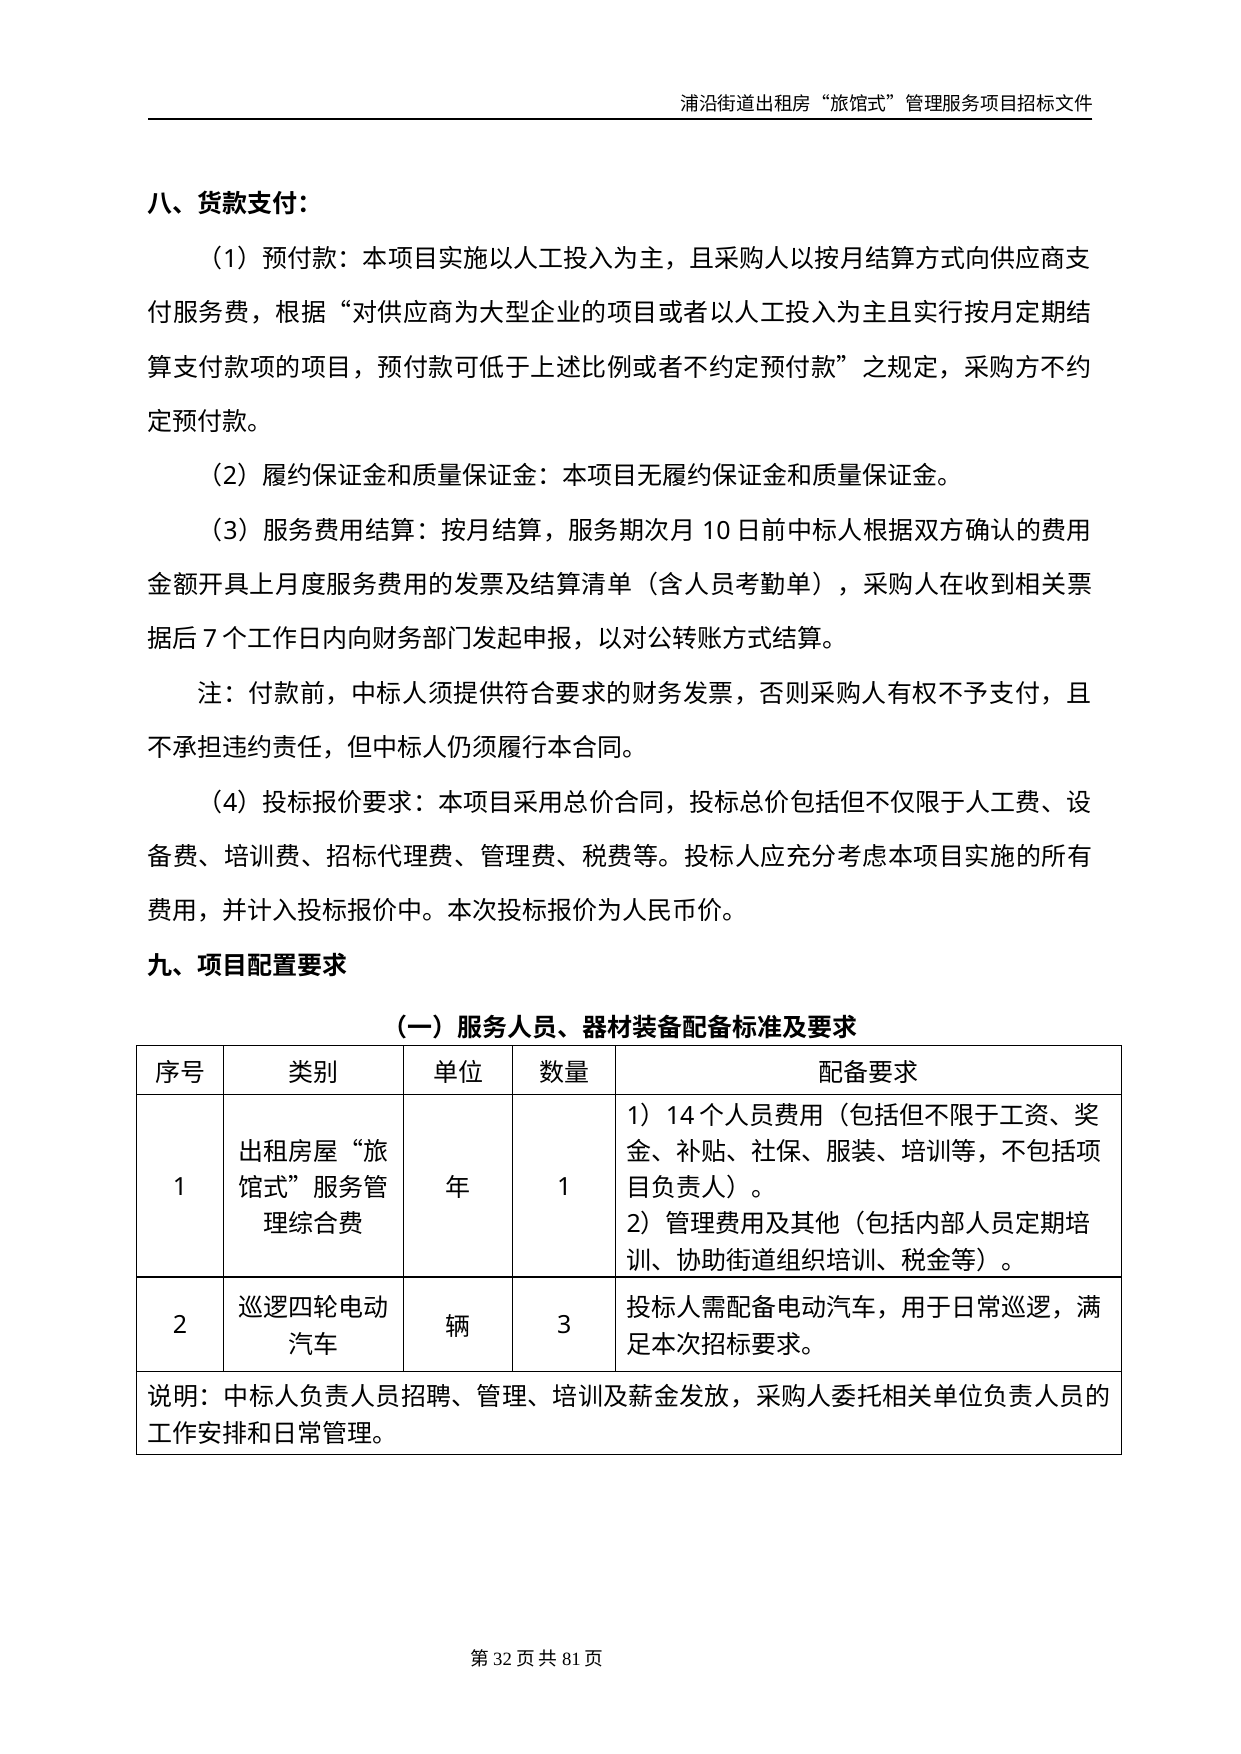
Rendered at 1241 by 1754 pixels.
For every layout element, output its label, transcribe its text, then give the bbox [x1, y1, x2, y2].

table_cell 2 [137, 1278, 223, 1371]
table_cell 巡逻四轮电动汽车 [224, 1278, 403, 1371]
table_header 序号 [137, 1046, 223, 1094]
table_cell 1）14个人员费用（包括但不限于工资、奖金、补贴、社保、服装、培训等，不包括项目负责人）。 2）管理费用及其他（包括内部人员定期培训、协助街道组织培训、税金等）。 [616, 1095, 1121, 1276]
text （2）履约保证金和质量保证金：本项目无履约保证金和质量保证金。 [148, 456, 1092, 492]
table_cell 投标人需配备电动汽车，用于日常巡逻，满足本次招标要求。 [616, 1278, 1121, 1371]
table_cell 1 [513, 1095, 615, 1276]
table_header 配备要求 [616, 1046, 1121, 1094]
text 八、货款支付： [148, 184, 1092, 220]
table_cell 3 [513, 1278, 615, 1371]
table_cell 1 [137, 1095, 223, 1276]
text 注：付款前，中标人须提供符合要求的财务发票，否则采购人有权不予支付，且不承担违约责任，但中标人仍须履行本合同。 [148, 673, 1092, 764]
text （1）预付款：本项目实施以人工投入为主，且采购人以按月结算方式向供应商支付服务费，根据“对供应商为大型企业的项目或者以人工投入为主且实行按月定期结算支付款项的项目，预付款可低于上述比例或者不约定预付款”之规定，采购方不约定预付款。 [148, 238, 1092, 438]
text 九、项目配置要求 [148, 945, 1092, 981]
table_header 类别 [224, 1046, 403, 1094]
table_header 数量 [513, 1046, 615, 1094]
text （一）服务人员、器材装备配备标准及要求 [148, 999, 1092, 1045]
text （3）服务费用结算：按月结算，服务期次月10日前中标人根据双方确认的费用金额开具上月度服务费用的发票及结算清单（含人员考勤单），采购人在收到相关票据后7个工作日内向财务部门发起申报，以对公转账方式结算。 [148, 510, 1092, 655]
table_cell 出租房屋“旅馆式”服务管理综合费 [224, 1095, 403, 1276]
table_cell 说明：中标人负责人员招聘、管理、培训及薪金发放，采购人委托相关单位负责人员的工作安排和日常管理。 [137, 1372, 1121, 1454]
table_cell 辆 [404, 1278, 512, 1371]
table_cell 年 [404, 1095, 512, 1276]
text （4）投标报价要求：本项目采用总价合同，投标总价包括但不仅限于人工费、设备费、培训费、招标代理费、管理费、税费等。投标人应充分考虑本项目实施的所有费用，并计入投标报价中。本次投标报价为人民币价。 [148, 782, 1092, 927]
table_header 单位 [404, 1046, 512, 1094]
